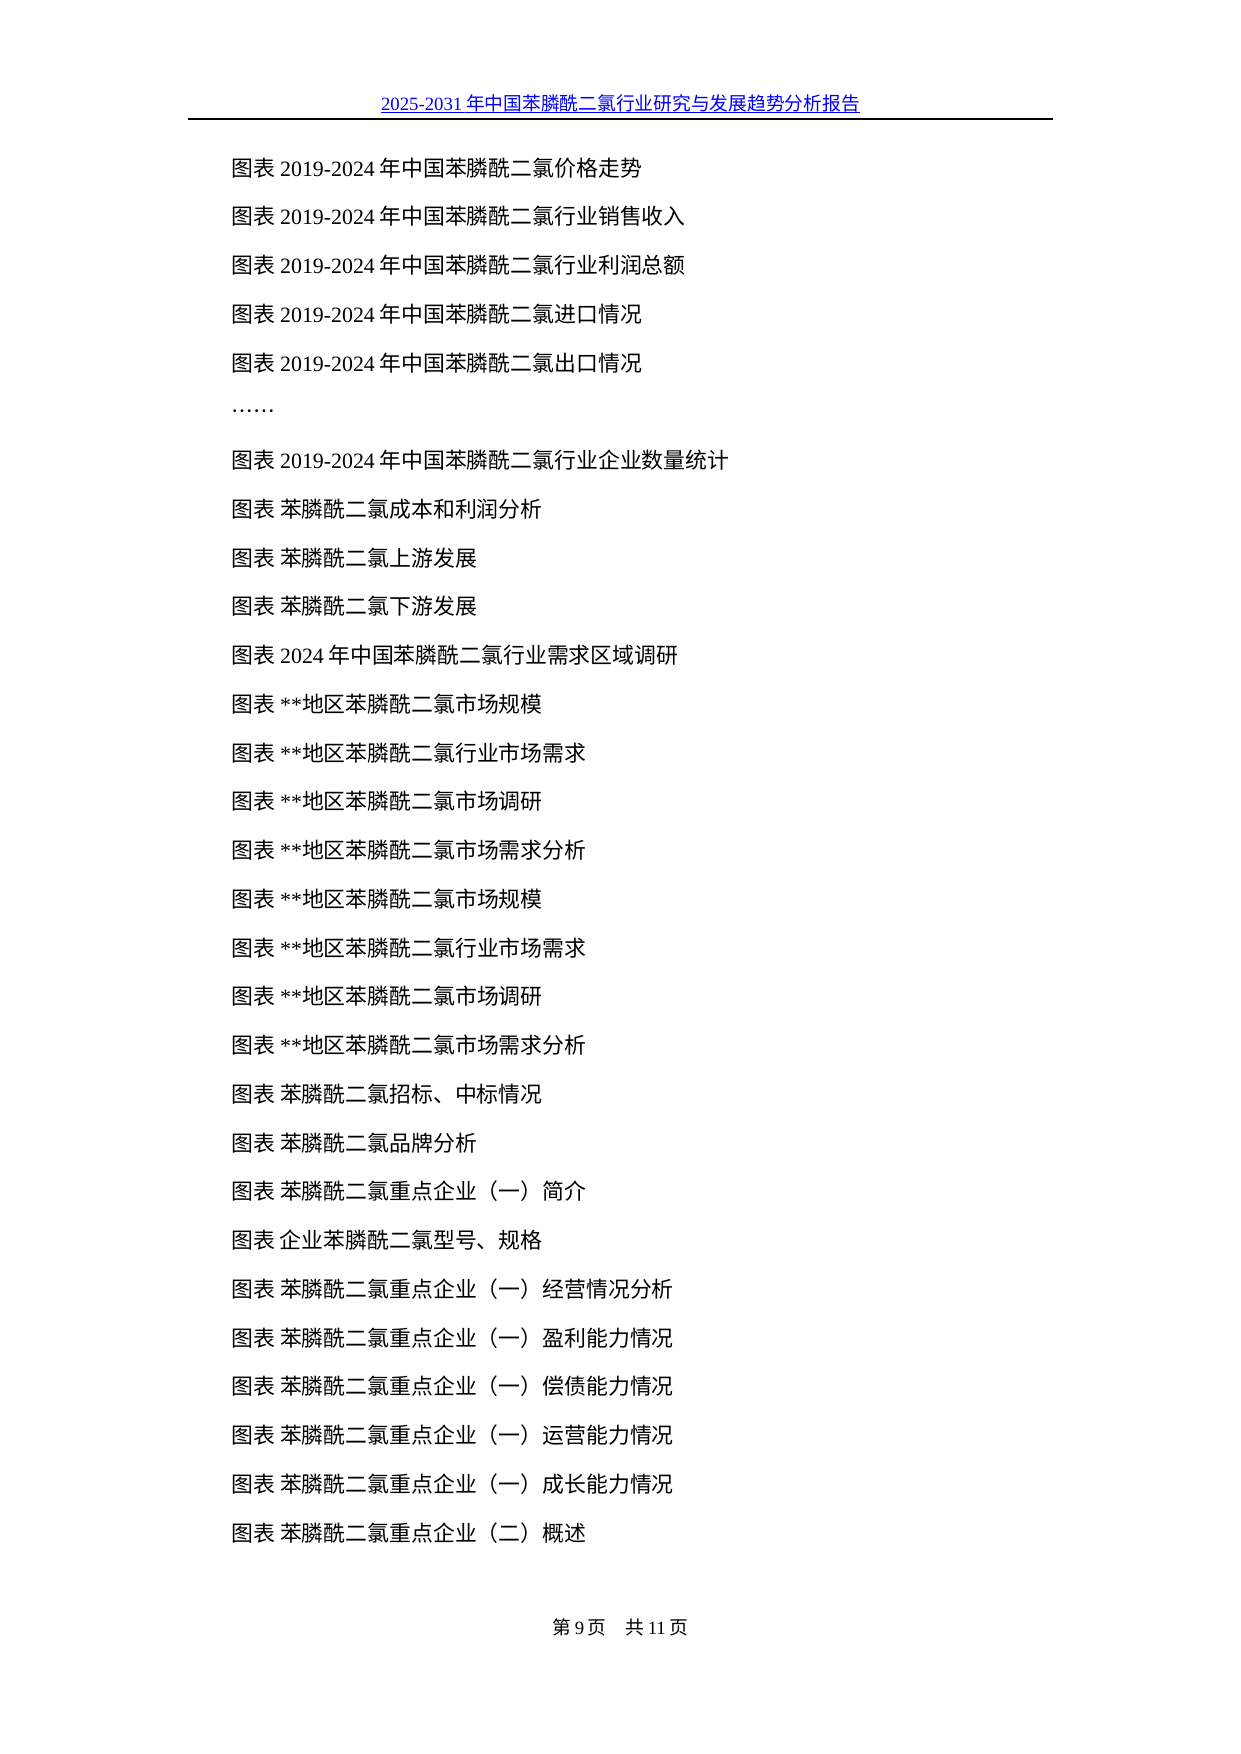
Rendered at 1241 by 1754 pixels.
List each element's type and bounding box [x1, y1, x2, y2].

text [187, 150, 1053, 1548]
